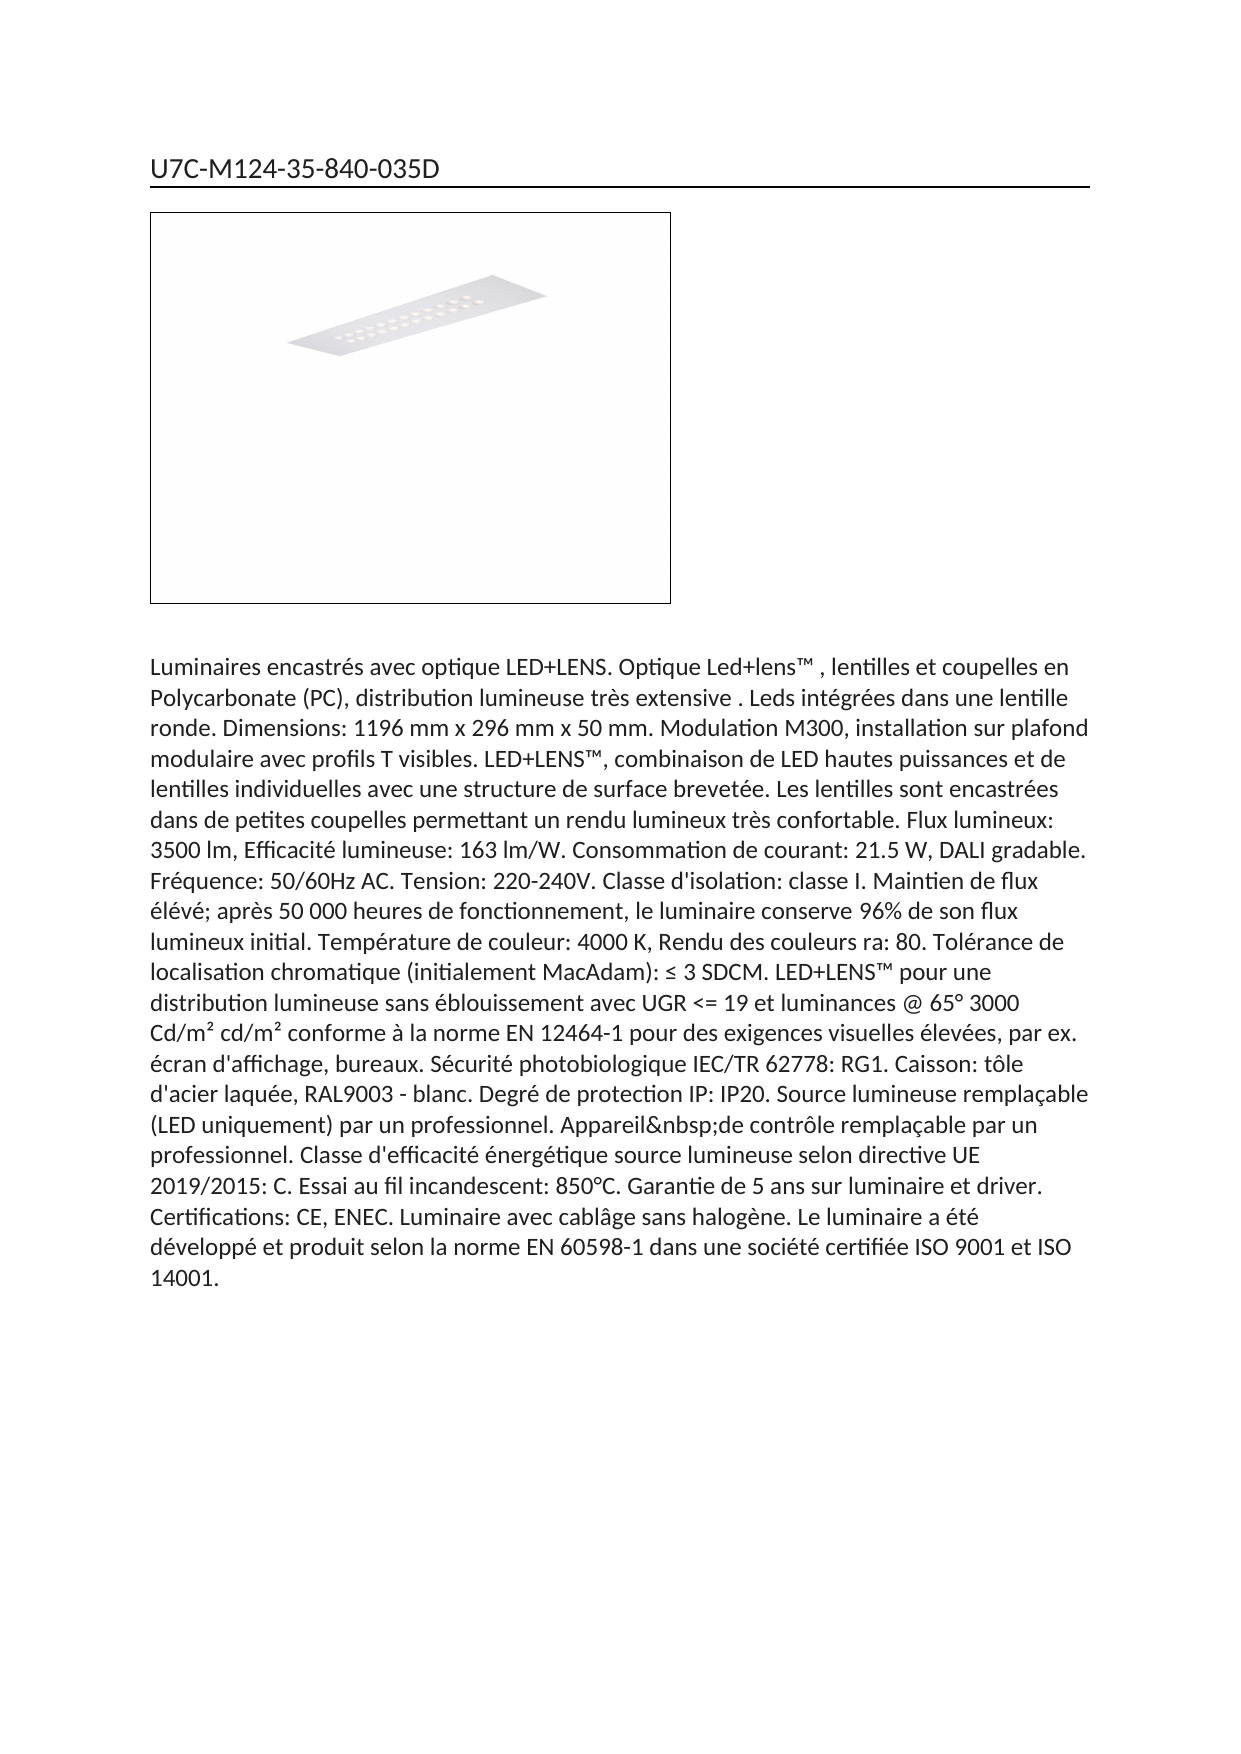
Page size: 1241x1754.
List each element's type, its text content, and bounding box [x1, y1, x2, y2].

picture [151, 213, 670, 603]
text Luminaires encastrés avec optique LED+LENS. Optique Led+lens™ , lentilles et coupelles en Polycarbonate (PC), distribution lumineuse très extensive . Leds intégrées dans une lentille ronde. Dimensions: 1196 mm x 296 mm x 50 mm. Modulation M300, installation sur plafond modulaire avec profils T visibles. LED+LENS™, combinaison de LED hautes puissances et de lentilles individuelles avec une structure de surface brevetée. Les lentilles sont encastrées dans de petites coupelles permettant un rendu lumineux très confortable. Flux lumineux: 3500 lm, Efficacité lumineuse: 163 lm/W. Consommation de courant: 21.5 W, DALI gradable. Fréquence: 50/60Hz AC. Tension: 220-240V. Classe d'isolation: classe I. Maintien de flux élévé; après 50 000 heures de fonctionnement, le luminaire conserve 96% de son flux lumineux initial. Température de couleur: 4000 K, Rendu des couleurs ra: 80. Tolérance de localisation chromatique (initialement MacAdam): ≤ 3 SDCM. LED+LENS™ pour une distribution lumineuse sans éblouissement avec UGR <= 19 et luminances @ 65° 3000 Cd/m² cd/m² conforme à la norme EN 12464-1 pour des exigences visuelles élevées, par ex. écran d'affichage, bureaux. Sécurité photobiologique IEC/TR 62778: RG1. Caisson: tôle d'acier laquée, RAL9003 - blanc. Degré de protection IP: IP20. Source lumineuse remplaçable (LED uniquement) par un professionnel. Appareil&nbsp;de contrôle remplaçable par un professionnel. Classe d'efficacité énergétique source lumineuse selon directive UE 2019/2015: C. Essai au fil incandescent: 850°C. Garantie de 5 ans sur luminaire et driver. Certifications: CE, ENEC. Luminaire avec cablâge sans halogène. Le luminaire a été développé et produit selon la norme EN 60598-1 dans une société certifiée ISO 9001 et ISO 14001. [150, 651, 1090, 1292]
text U7C-M124-35-840-035D [150, 150, 1090, 186]
